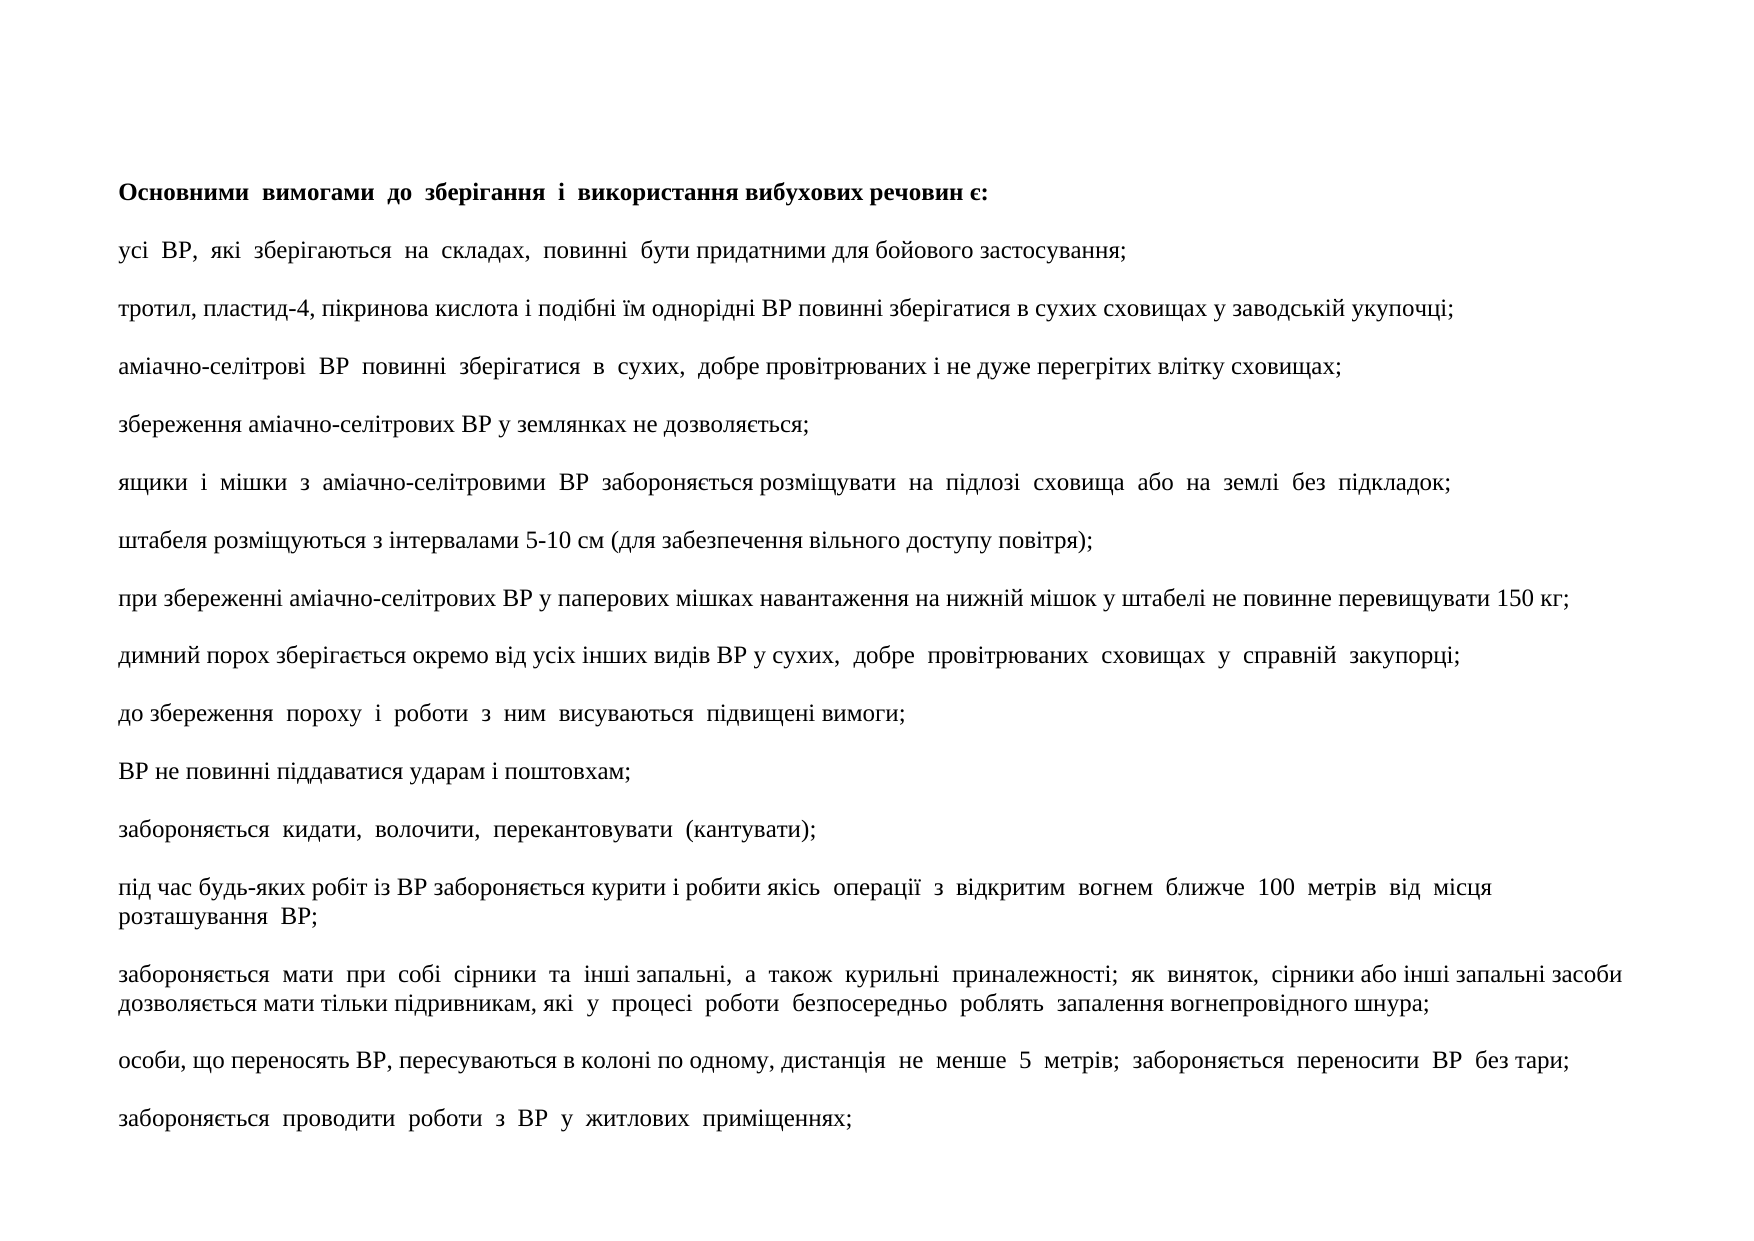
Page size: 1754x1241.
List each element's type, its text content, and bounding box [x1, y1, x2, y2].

text усі ВР, які зберігаються на складах, повинні бути придатними для бойового застосування; [118, 235, 1636, 264]
text Основними вимогами до зберігання і використання вибухових речовин є: [118, 177, 1636, 206]
text забороняється мати при собі сірники та інші запальні, а також курильні приналежності; як виняток, сірники або інші запальні засоби дозволяється мати тільки підривникам, які у процесі роботи безпосередньо роблять запалення вогнепровідного шнура; [118, 959, 1636, 1016]
text під час будь-яких робіт із ВР забороняється курити і робити якісь операції з відкритим вогнем ближче 100 метрів від місця розташування ВР; [118, 872, 1636, 930]
text при збереженні аміачно-селітрових ВР у паперових мішках навантаження на нижній мішок у штабелі не повинне перевищувати 150 кг; [118, 583, 1636, 611]
text забороняється проводити роботи з ВР у житлових приміщеннях; [118, 1103, 1636, 1132]
text штабеля розміщуються з інтервалами 5-10 см (для забезпечення вільного доступу повітря); [118, 525, 1636, 553]
text до збереження пороху і роботи з ним висуваються підвищені вимоги; [118, 698, 1636, 727]
text збереження аміачно-селітрових ВР у землянках не дозволяється; [118, 409, 1636, 438]
text особи, що переносять ВР, пересуваються в колоні по одному, дистанція не менше 5 метрів; забороняється переносити ВР без тари; [118, 1046, 1636, 1074]
text тротил, пластид-4, пікринова кислота і подібні їм однорідні ВР повинні зберігатися в сухих сховищах у заводській укупочці; [118, 293, 1636, 322]
text ВР не повинні піддаватися ударам і поштовхам; [118, 756, 1636, 785]
text димний порох зберігається окремо від усіх інших видів ВР у сухих, добре провітрюваних сховищах у справній закупорці; [118, 641, 1636, 669]
text забороняється кидати, волочити, перекантовувати (кантувати); [118, 814, 1636, 843]
text ящики і мішки з аміачно-селітровими ВР забороняється розміщувати на підлозі сховища або на землі без підкладок; [118, 467, 1636, 496]
text аміачно-селітрові ВР повинні зберігатися в сухих, добре провітрюваних і не дуже перегрітих влітку сховищах; [118, 351, 1636, 380]
